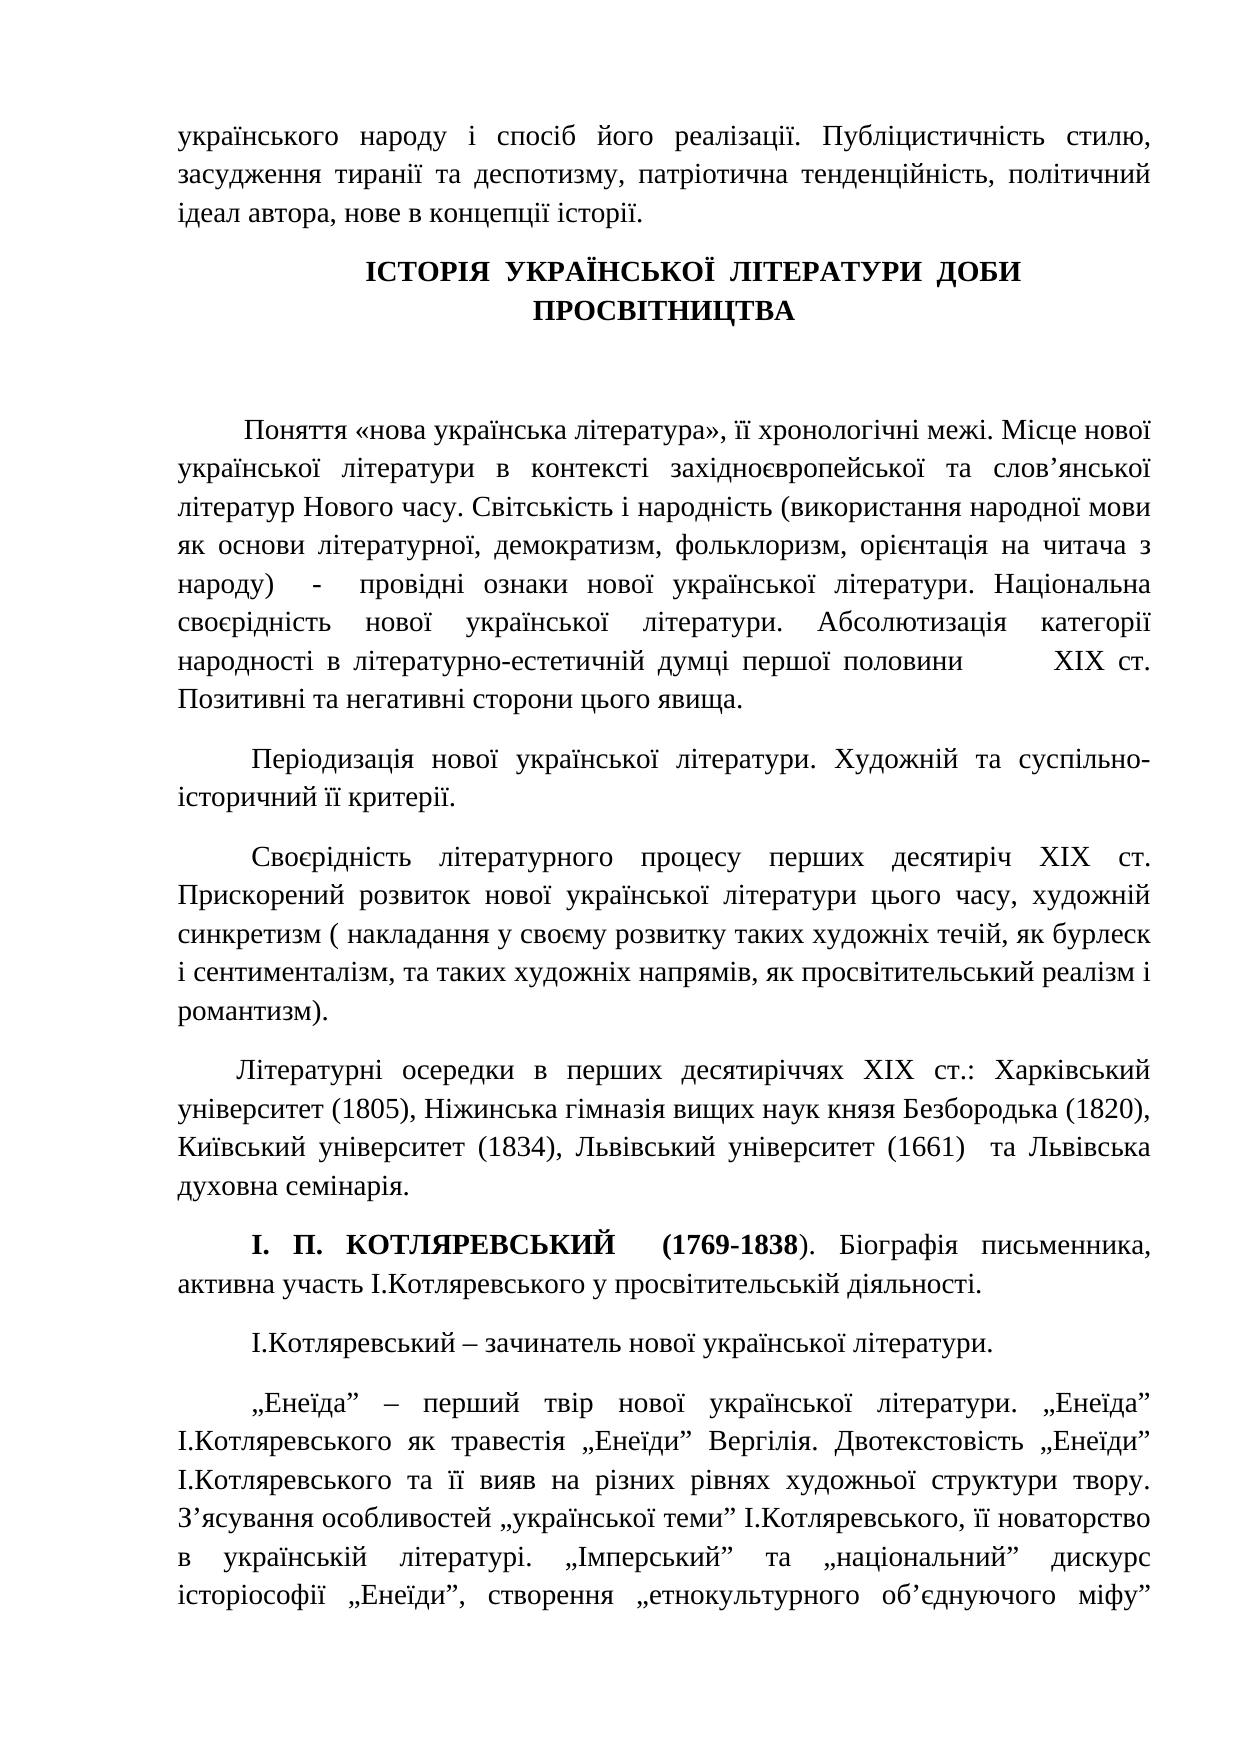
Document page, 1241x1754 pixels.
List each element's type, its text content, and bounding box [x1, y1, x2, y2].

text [177, 118, 1152, 229]
text І. П. КОТЛЯРЕВСЬКИЙ (1769-1838). Біографія письменника, активна участь І.Котляревського у просвітительській діяльності. [177, 1227, 1152, 1299]
text Своєрідність літературного процесу перших десятиріч ХІХ ст. Прискорений розвиток нової української літератури цього часу, художній синкретизм ( накладання у своєму розвитку таких художніх течій, як бурлеск і сентименталізм, та таких художніх напрямів, як просвітительський реалізм і романтизм). [177, 839, 1152, 1027]
text Літературні осередки в перших десятиріччях ХІХ ст.: Харківський університет (1805), Ніжинська гімназія вищих наук князя Безбородька (1820), Київський університет (1834), Львівський університет (1661) та Львівська духовна семінарія. [177, 1052, 1152, 1202]
text І.Котляревський – зачинатель нової української літератури. [177, 1325, 1152, 1359]
text ІСТОРІЯ УКРАЇНСЬКОЇ ЛІТЕРАТУРИ ДОБИ ПРОСВІТНИЦТВА [177, 254, 1151, 327]
text Періодизація нової української літератури. Художній та суспільно-історичний її критерії. [177, 741, 1152, 813]
text Поняття «нова українська література», її хронологічні межі. Місце нової української літератури в контексті західноєвропейської та слов’янської літератур Нового часу. Світськість і народність (використання народної мови як основи літературної, демократизм, фольклоризм, орієнтація на читача з народу) - провідні ознаки нової української літератури. Національна своєрідність нової української літератури. Абсолютизація категорії народності в літературно-естетичній думці першої половини ХІХ ст. Позитивні та негативні сторони цього явища. [177, 412, 1152, 715]
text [177, 1385, 1152, 1611]
